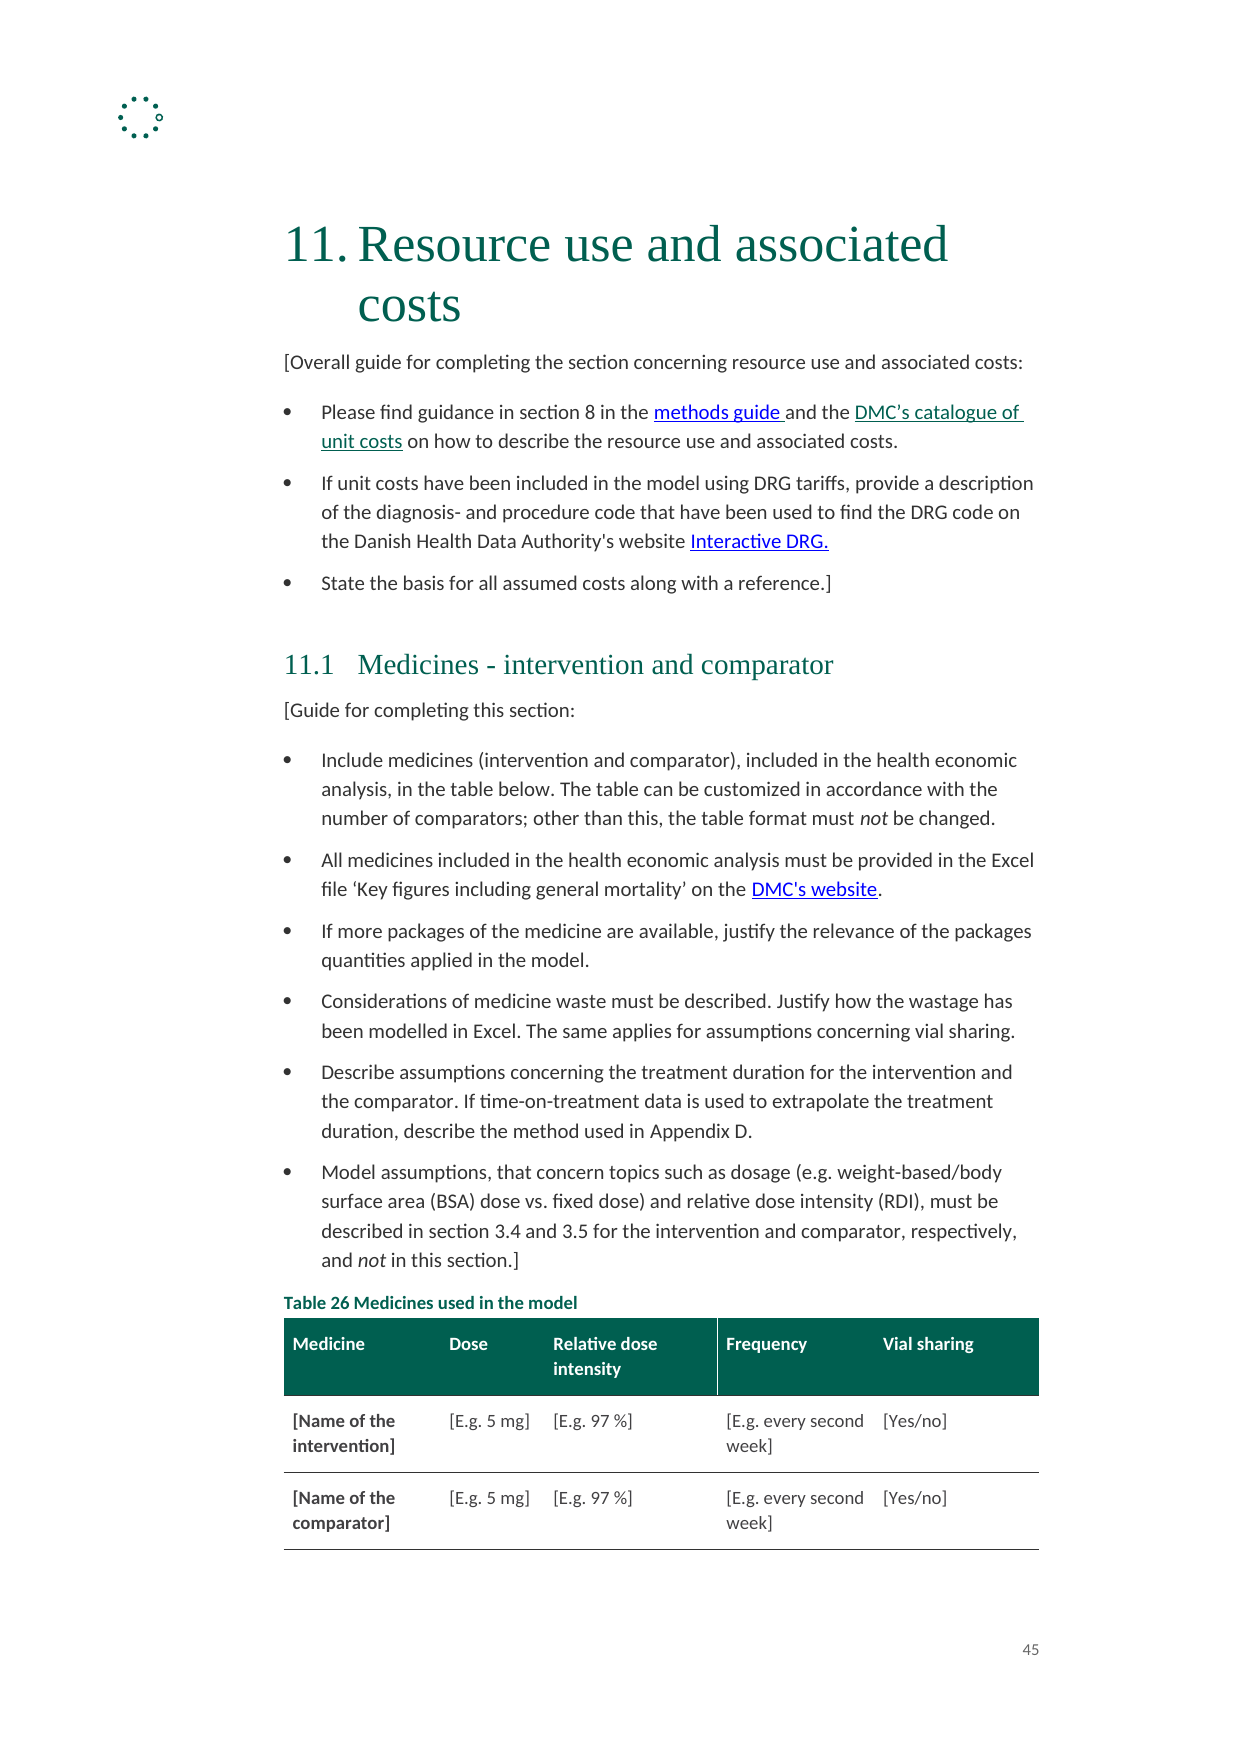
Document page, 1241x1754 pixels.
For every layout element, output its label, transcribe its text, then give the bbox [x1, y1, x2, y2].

list Include medicines (intervention and comparator), included in the health economic analysis, in the table below. The table can be customized in accordance with the number of comparators; other than this, the table format must not be changed. [283, 743, 1039, 831]
list State the basis for all assumed costs along with a reference.] [283, 566, 1039, 595]
table_header Medicine [284, 1318, 440, 1395]
table_header Dose [440, 1318, 544, 1395]
list Describe assumptions concerning the treatment duration for the intervention and the comparator. If time-on-treatment data is used to extrapolate the treatment duration, describe the method used in Appendix D. [283, 1056, 1039, 1143]
list If more packages of the medicine are available, justify the relevance of the packages quantities applied in the model. [283, 914, 1039, 972]
table_cell [E.g. 5 mg] [440, 1473, 544, 1549]
table_cell [E.g. 5 mg] [440, 1396, 544, 1472]
table_cell [Yes/no] [874, 1396, 1039, 1472]
list All medicines included in the health economic analysis must be provided in the Excel file ‘Key figures including general mortality’ on the DMC's website. [283, 843, 1039, 902]
table_cell [E.g. 97 %] [544, 1473, 717, 1549]
table_cell [E.g. 97 %] [544, 1396, 717, 1472]
text [Guide for completing this section: [283, 693, 1039, 722]
text Table 26 Medicines used in the model [283, 1285, 1039, 1314]
list If unit costs have been included in the model using DRG tariffs, provide a description of the diagnosis- and procedure code that have been used to find the DRG code on the Danish Health Data Authority's website Interactive DRG. [283, 466, 1039, 554]
text [Overall guide for completing the section concerning resource use and associated costs: [283, 345, 1039, 374]
list Model assumptions, that concern topics such as dosage (e.g. weight-based/body surface area (BSA) dose vs. fixed dose) and relative dose intensity (RDI), must be described in section 3.4 and 3.5 for the intervention and comparator, respectively, and not in this section.] [283, 1156, 1039, 1272]
table_cell [Yes/no] [874, 1473, 1039, 1549]
table_header Vial sharing [874, 1318, 1039, 1395]
subtitle Resource use and associated costs [283, 213, 1039, 333]
table_header Frequency [718, 1318, 874, 1395]
table_cell [Name of the comparator] [284, 1473, 440, 1549]
list Please find guidance in section 8 in the methods guide and the DMC’s catalogue of unit costs on how to describe the resource use and associated costs. [283, 395, 1039, 454]
table_cell [Name of the intervention] [284, 1396, 440, 1472]
table_header Relative dose intensity [544, 1318, 717, 1395]
table_cell [E.g. every second week] [718, 1473, 874, 1549]
list Considerations of medicine waste must be described. Justify how the wastage has been modelled in Excel. The same applies for assumptions concerning vial sharing. [283, 985, 1039, 1043]
subtitle Medicines - intervention and comparator [283, 645, 1039, 681]
table_cell [E.g. every second week] [718, 1396, 874, 1472]
